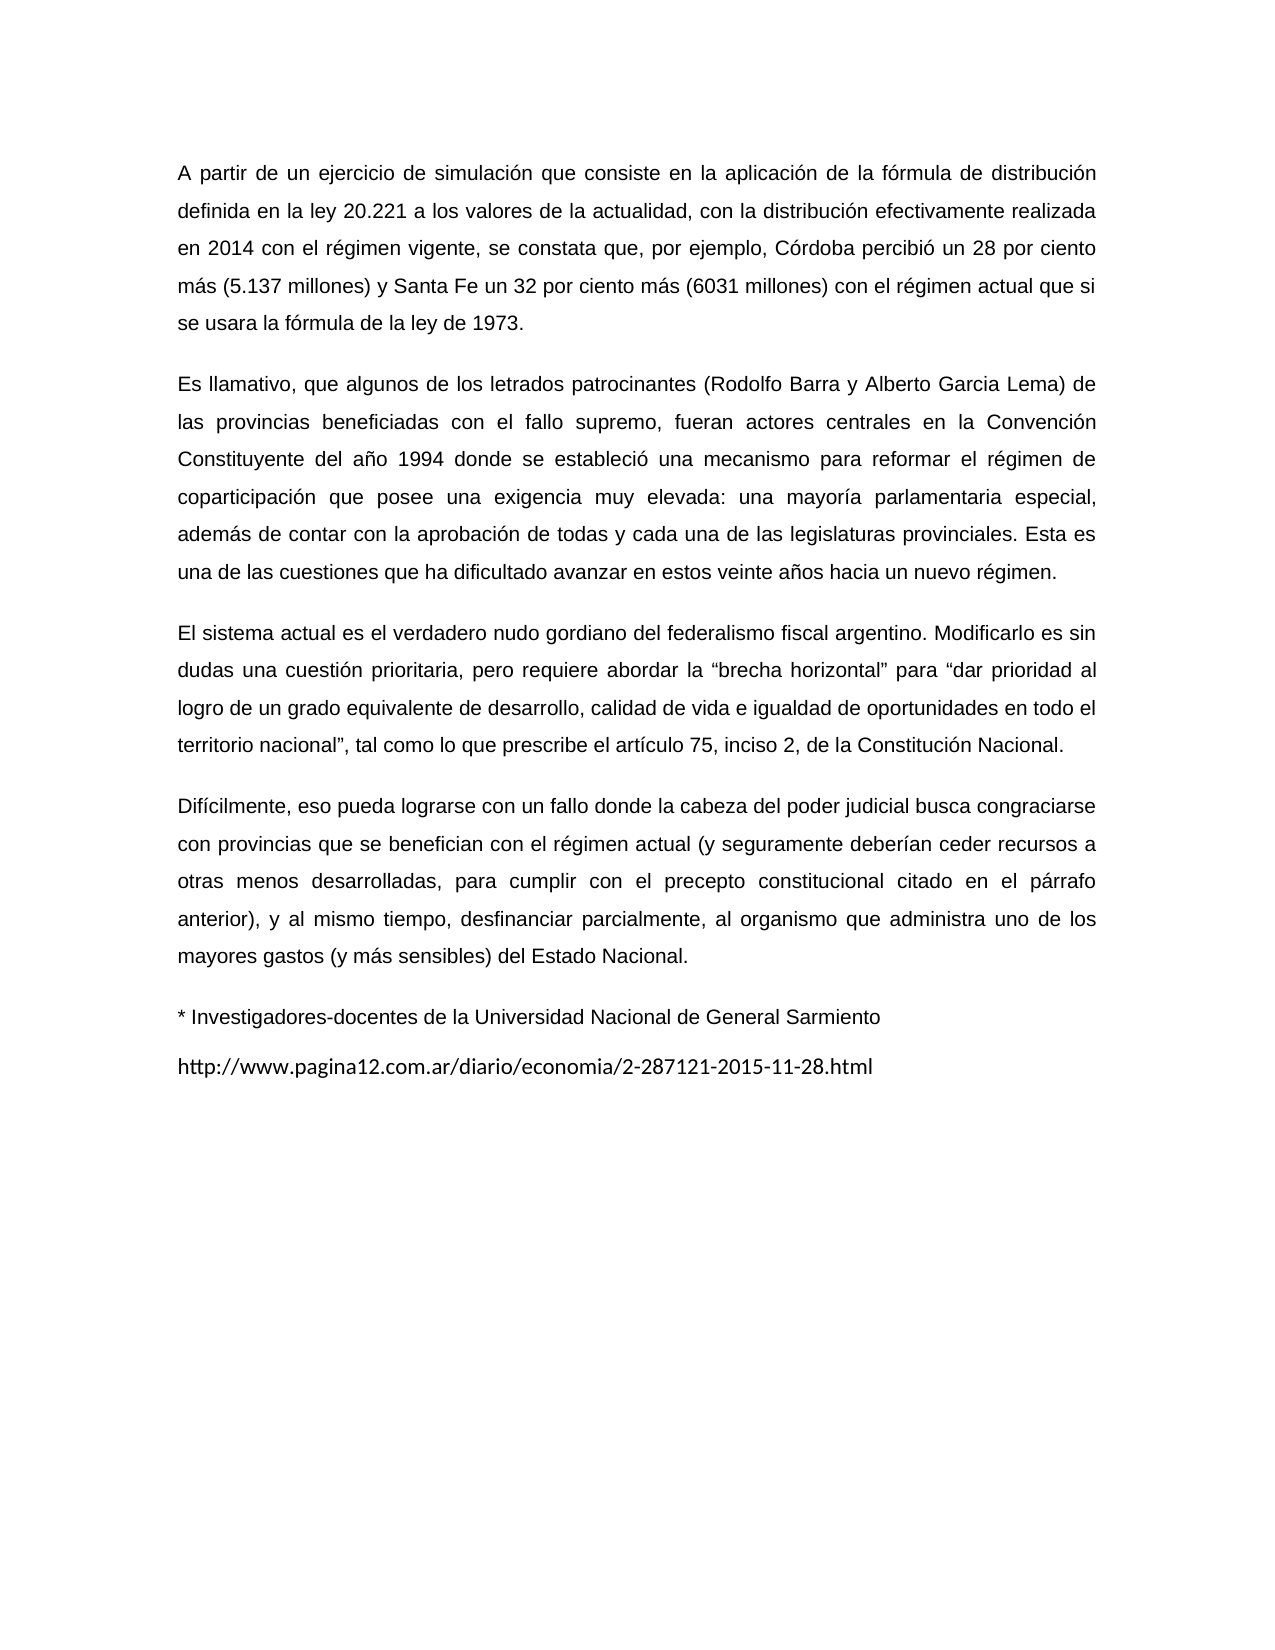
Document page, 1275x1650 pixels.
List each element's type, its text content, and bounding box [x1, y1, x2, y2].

text Difícilmente, eso pueda lograrse con un fallo donde la cabeza del poder judicial busca congraciarse con provincias que se benefician con el régimen actual (y seguramente deberían ceder recursos a otras menos desarrolladas, para cumplir con el precepto constitucional citado en el párrafo anterior), y al mismo tiempo, desfinanciar parcialmente, al organismo que administra uno de los mayores gastos (y más sensibles) del Estado Nacional. [177, 780, 1098, 968]
text * Investigadores-docentes de la Universidad Nacional de General Sarmiento [177, 991, 1098, 1029]
text http://www.pagina12.com.ar/diario/economia/2-287121-2015-11-28.html [177, 1052, 1098, 1080]
text El sistema actual es el verdadero nudo gordiano del federalismo fiscal argentino. Modificarlo es sin dudas una cuestión prioritaria, pero requiere abordar la “brecha horizontal” para “dar prioridad al logro de un grado equivalente de desarrollo, calidad de vida e igualdad de oportunidades en todo el territorio nacional”, tal como lo que prescribe el artículo 75, inciso 2, de la Constitución Nacional. [177, 607, 1098, 757]
text A partir de un ejercicio de simulación que consiste en la aplicación de la fórmula de distribución definida en la ley 20.221 a los valores de la actualidad, con la distribución efectivamente realizada en 2014 con el régimen vigente, se constata que, por ejemplo, Córdoba percibió un 28 por ciento más (5.137 millones) y Santa Fe un 32 por ciento más (6031 millones) con el régimen actual que si se usara la fórmula de la ley de 1973. [177, 148, 1098, 335]
text Es llamativo, que algunos de los letrados patrocinantes (Rodolfo Barra y Alberto Garcia Lema) de las provincias beneficiadas con el fallo supremo, fueran actores centrales en la Convención Constituyente del año 1994 donde se estableció una mecanismo para reformar el régimen de coparticipación que posee una exigencia muy elevada: una mayoría parlamentaria especial, además de contar con la aprobación de todas y cada una de las legislaturas provinciales. Esta es una de las cuestiones que ha dificultado avanzar en estos veinte años hacia un nuevo régimen. [177, 358, 1098, 583]
